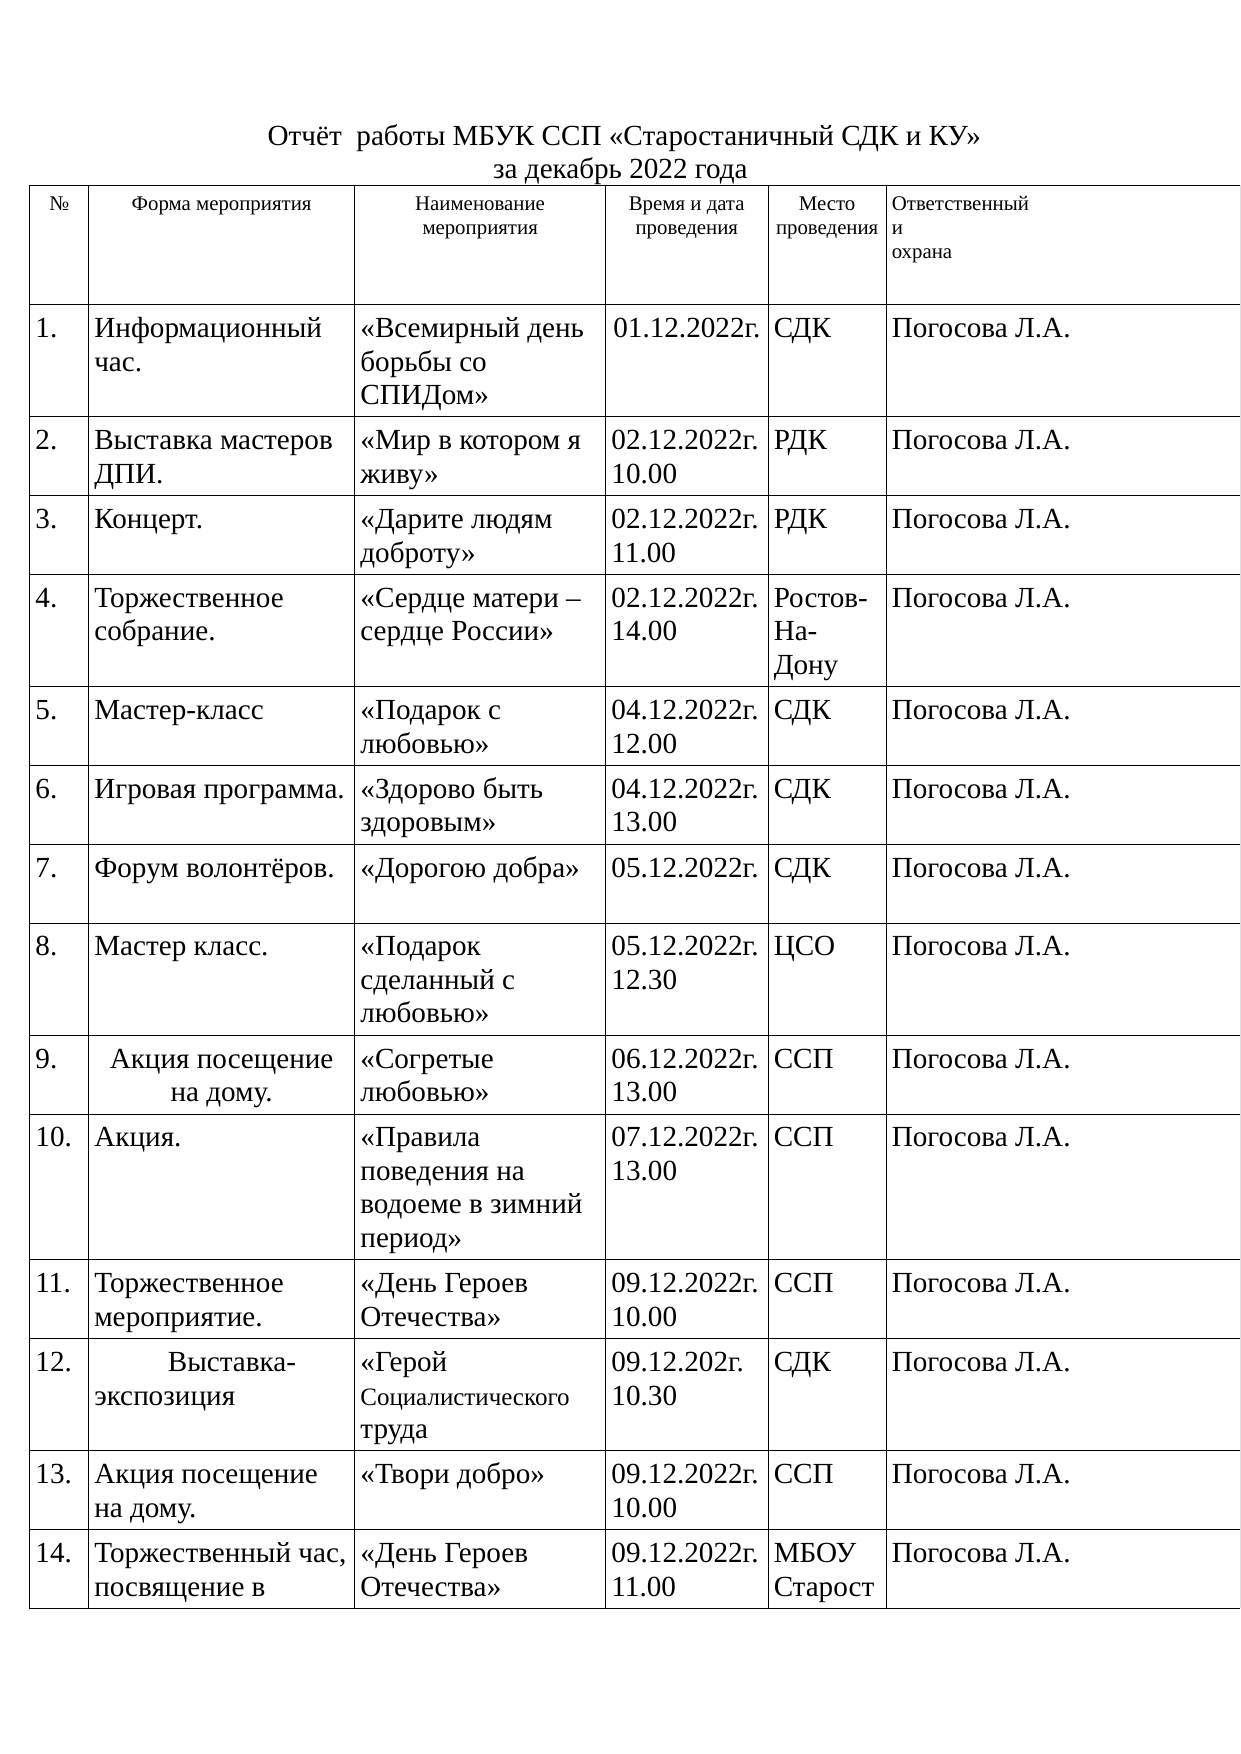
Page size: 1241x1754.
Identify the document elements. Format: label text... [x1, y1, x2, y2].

table_cell 12. [30, 1339, 88, 1450]
table_cell «Подарок сделанный с любовью» [355, 924, 605, 1035]
table_header № [30, 186, 88, 304]
table_cell 04.12.2022г. 13.00 [606, 766, 768, 844]
table_cell Мастер класс. [89, 924, 354, 1035]
table_cell ССП [769, 1260, 886, 1338]
table_cell 13. [30, 1451, 88, 1529]
table_cell «День Героев Отечества» [355, 1260, 605, 1338]
table_cell РДК [769, 496, 886, 574]
table_cell Выставка мастеров ДПИ. [89, 417, 354, 495]
table_cell 04.12.2022г. 12.00 [606, 687, 768, 765]
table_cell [89, 1530, 354, 1608]
table_cell Акция посещение на дому. [89, 1036, 354, 1113]
table_cell 2. [30, 417, 88, 495]
table_cell 9. [30, 1036, 88, 1113]
table_cell 07.12.2022г. 13.00 [606, 1115, 768, 1259]
table_cell Концерт. [89, 496, 354, 574]
table_cell Торжественное мероприятие. [89, 1260, 354, 1338]
table_cell Торжественное собрание. [89, 575, 354, 686]
table_cell «Согретые любовью» [355, 1036, 605, 1113]
table_cell 02.12.2022г. 14.00 [606, 575, 768, 686]
table_cell Мастер-класс [89, 687, 354, 765]
table_cell СДК [769, 687, 886, 765]
table_cell Погосова Л.А. [887, 1115, 1240, 1259]
table_cell ССП [769, 1036, 886, 1113]
table_cell Погосова Л.А. [887, 1260, 1240, 1338]
table_cell 3. [30, 496, 88, 574]
table_cell Погосова Л.А. [887, 1036, 1240, 1113]
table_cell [355, 1530, 605, 1608]
table_header Время и дата проведения [606, 186, 768, 304]
text за декабрь 2022 года [118, 152, 1122, 185]
table_cell «Здорово быть здоровым» [355, 766, 605, 844]
table_cell Акция посещение на дому. [89, 1451, 354, 1529]
table_header Форма мероприятия [89, 186, 354, 304]
table_cell 11. [30, 1260, 88, 1338]
table_cell 09.12.202г. 10.30 [606, 1339, 768, 1450]
table_cell 02.12.2022г. 11.00 [606, 496, 768, 574]
table_cell 02.12.2022г. 10.00 [606, 417, 768, 495]
table_header Ответственный и охрана [887, 186, 1240, 304]
table_cell Погосова Л.А. [887, 1451, 1240, 1529]
table_cell ССП [769, 1451, 886, 1529]
table_cell Форум волонтёров. [89, 845, 354, 922]
table_cell РДК [769, 417, 886, 495]
table_cell СДК [769, 305, 886, 416]
table_cell 8. [30, 924, 88, 1035]
table_cell СДК [769, 845, 886, 922]
table_cell «Дарите людям доброту» [355, 496, 605, 574]
table_cell 06.12.2022г. 13.00 [606, 1036, 768, 1113]
table_cell Информационный час. [89, 305, 354, 416]
table_cell 14. [30, 1530, 88, 1608]
table_cell «Сердце матери – сердце России» [355, 575, 605, 686]
table_cell 01.12.2022г. [606, 305, 768, 416]
table_cell Погосова Л.А. [887, 1339, 1240, 1450]
table_cell Погосова Л.А. [887, 305, 1240, 416]
table_header Место проведения [769, 186, 886, 304]
table_cell СДК [769, 766, 886, 844]
table_cell Погосова Л.А. [887, 417, 1240, 495]
table_cell СДК [769, 1339, 886, 1450]
table_cell Акция. [89, 1115, 354, 1259]
table_cell 5. [30, 687, 88, 765]
table_cell Погосова Л.А. [887, 496, 1240, 574]
table_cell 1. [30, 305, 88, 416]
table_cell Игровая программа. [89, 766, 354, 844]
table_cell Ростов-На-Дону [769, 575, 886, 686]
table_cell Погосова Л.А. [887, 845, 1240, 922]
table_cell 4. [30, 575, 88, 686]
table_cell «Правила поведения на водоеме в зимний период» [355, 1115, 605, 1259]
text Отчёт работы МБУК ССП «Старостаничный СДК и КУ» [118, 118, 1122, 152]
table_cell 05.12.2022г. 12.30 [606, 924, 768, 1035]
table_cell 05.12.2022г. [606, 845, 768, 922]
table_cell «Твори добро» [355, 1451, 605, 1529]
table_cell 09.12.2022г. 10.00 [606, 1451, 768, 1529]
table_cell 6. [30, 766, 88, 844]
table_cell Выставка-экспозиция [89, 1339, 354, 1450]
table_cell Погосова Л.А. [887, 924, 1240, 1035]
table_cell Погосова Л.А. [887, 575, 1240, 686]
table_cell «Дорогою добра» [355, 845, 605, 922]
table_cell «Мир в котором я живу» [355, 417, 605, 495]
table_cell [769, 1530, 886, 1608]
table_cell ЦСО [769, 924, 886, 1035]
table_cell 09.12.2022г. 10.00 [606, 1260, 768, 1338]
table_cell Погосова Л.А. [887, 687, 1240, 765]
table_cell 10. [30, 1115, 88, 1259]
table_cell 09.12.2022г. 11.00 [606, 1530, 768, 1608]
table_cell Погосова Л.А. [887, 766, 1240, 844]
table_header Наименование мероприятия [355, 186, 605, 304]
table_cell ССП [769, 1115, 886, 1259]
table_cell «Всемирный день борьбы со СПИДом» [355, 305, 605, 416]
table_cell «Подарок с любовью» [355, 687, 605, 765]
table_cell Погосова Л.А. [887, 1530, 1240, 1608]
table_cell «Герой Социалистического труда [355, 1339, 605, 1450]
table_cell 7. [30, 845, 88, 922]
